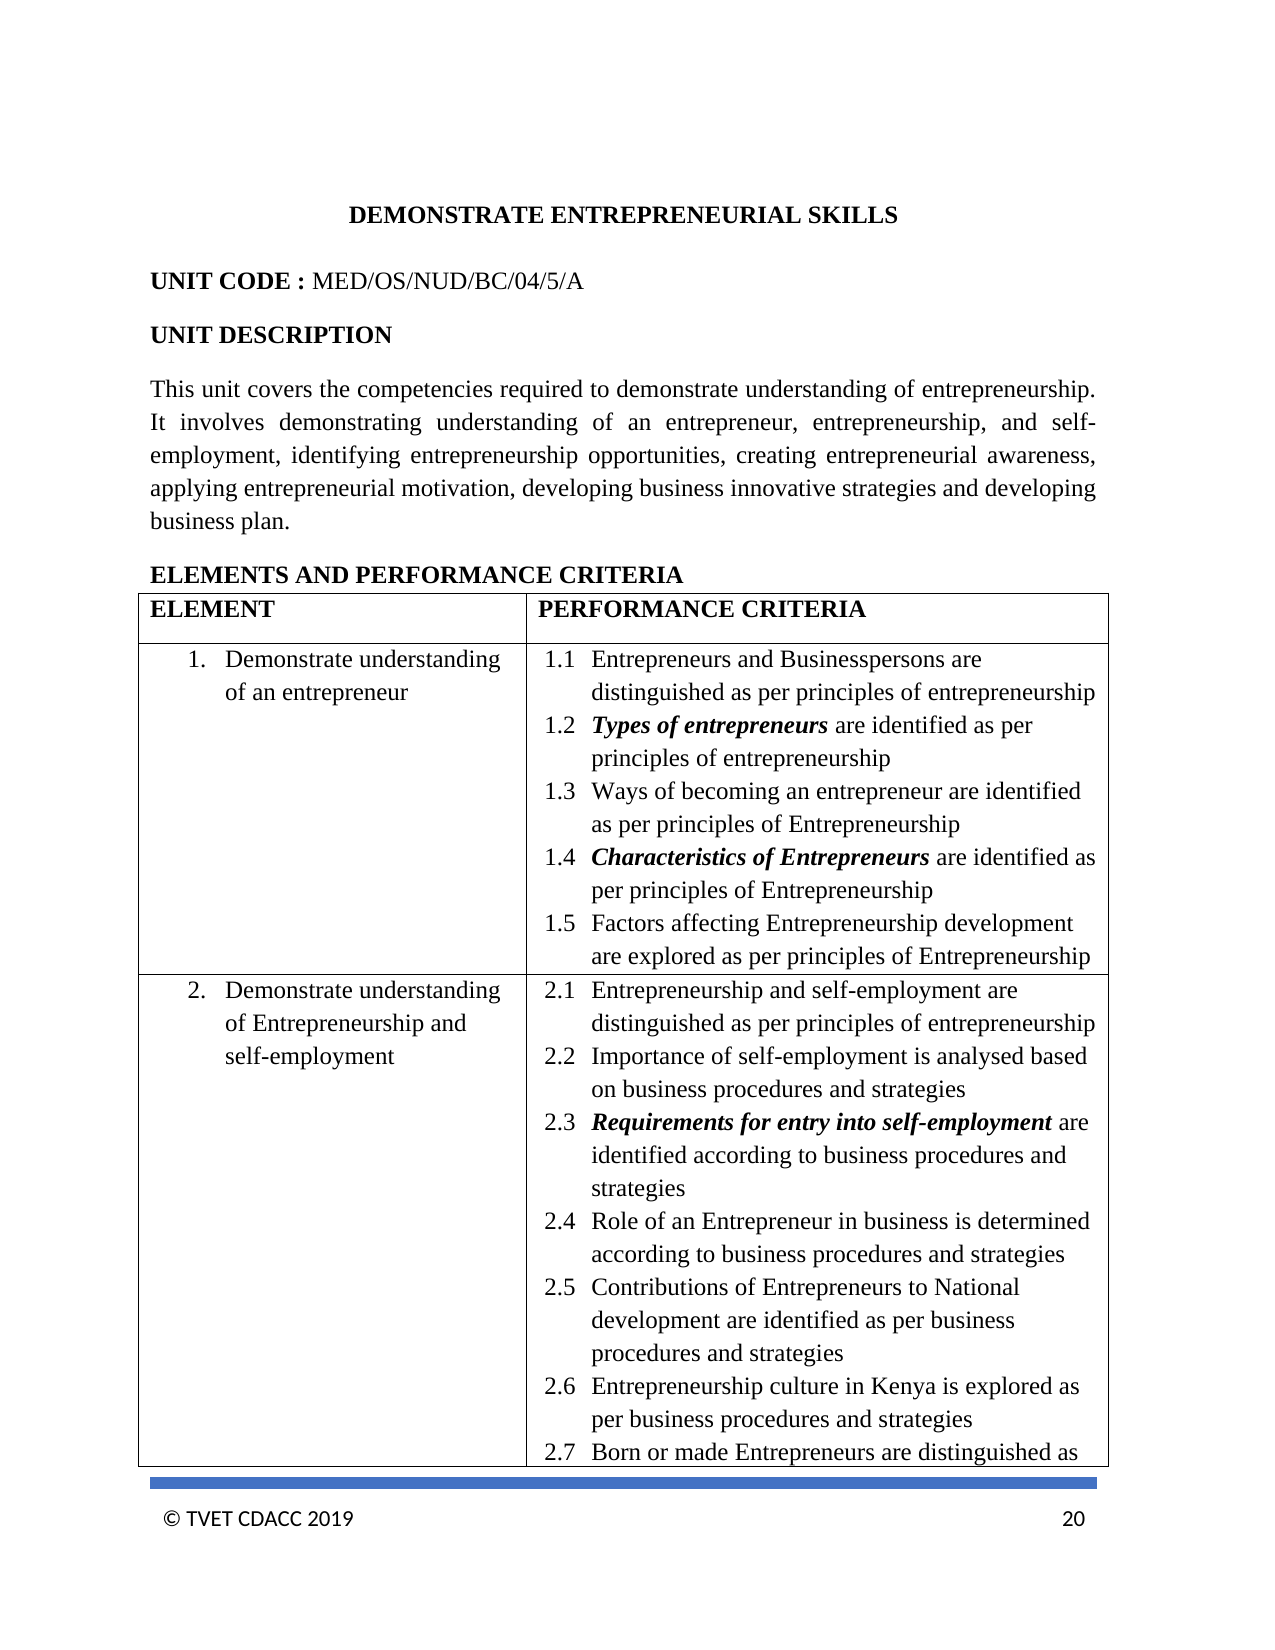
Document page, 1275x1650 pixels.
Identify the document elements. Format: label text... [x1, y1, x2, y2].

subtitle DEMONSTRATE ENTREPRENEURIAL SKILLS [150, 200, 1097, 229]
table_cell Demonstrate understanding of an entrepreneur [139, 644, 526, 974]
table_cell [527, 975, 1108, 1466]
text This unit covers the competencies required to demonstrate understanding of entrepreneurship. It involves demonstrating understanding of an entrepreneur, entrepreneurship, and self-employment, identifying entrepreneurship opportunities, creating entrepreneurial awareness, applying entrepreneurial motivation, developing business innovative strategies and developing business plan. [150, 374, 1097, 534]
table_header PERFORMANCE CRITERIA [527, 594, 1108, 643]
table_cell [139, 975, 526, 1466]
text UNIT CODE : MED/OS/NUD/BC/04/5/A [150, 266, 1097, 295]
text UNIT DESCRIPTION [150, 320, 1097, 349]
text ELEMENTS AND PERFORMANCE CRITERIA [150, 560, 1097, 588]
table_cell Entrepreneurs and Businesspersons are distinguished as per principles of entrepreneurship Types of entrepreneurs are identified as per principles of entrepreneurship Ways of becoming an entrepreneur are identified as per principles of Entrepreneurship Characteristics of Entrepreneurs are identified as per principles of Entrepreneurship Factors affecting Entrepreneurship development are explored as per principles of Entrepreneurship [527, 644, 1108, 974]
table_header ELEMENT [139, 594, 526, 643]
